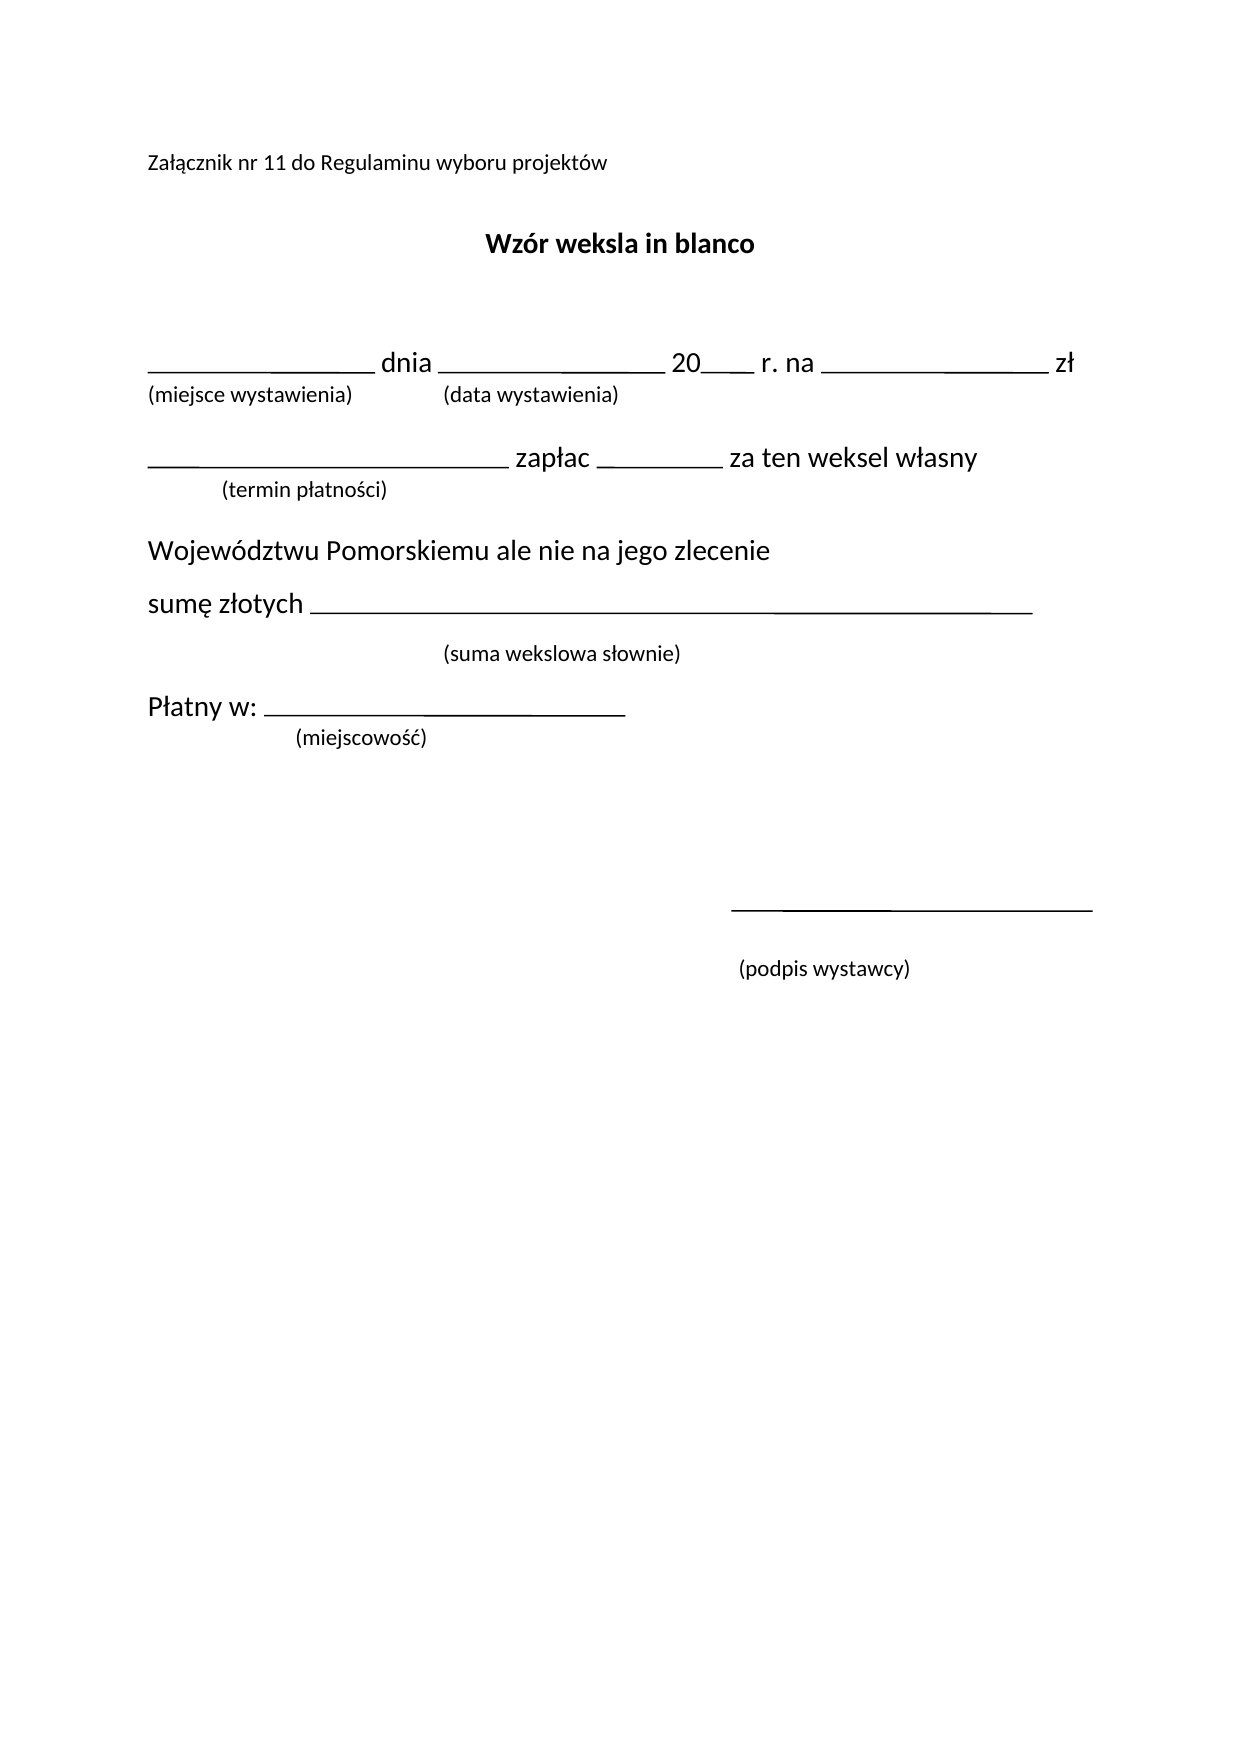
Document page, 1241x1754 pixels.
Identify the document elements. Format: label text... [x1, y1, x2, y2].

text dnia 20 r. na zł [148, 344, 1093, 380]
text zapłac za ten weksel własny [148, 439, 1093, 475]
text Płatny w: [148, 688, 1093, 723]
text Załącznik nr 11 do Regulaminu wyboru projektów [148, 148, 1093, 176]
text (podpis wystawcy) [148, 954, 1093, 982]
text Województwu Pomorskiemu ale nie na jego zlecenie sumę złotych [148, 532, 1093, 621]
text (termin płatności) [148, 475, 1093, 503]
text (miejsce wystawienia) (data wystawienia) [148, 380, 1093, 408]
text (miejscowość) [221, 723, 1093, 751]
text (suma wekslowa słownie) [148, 639, 1093, 667]
subtitle Wzór weksla in blanco [148, 226, 1093, 261]
